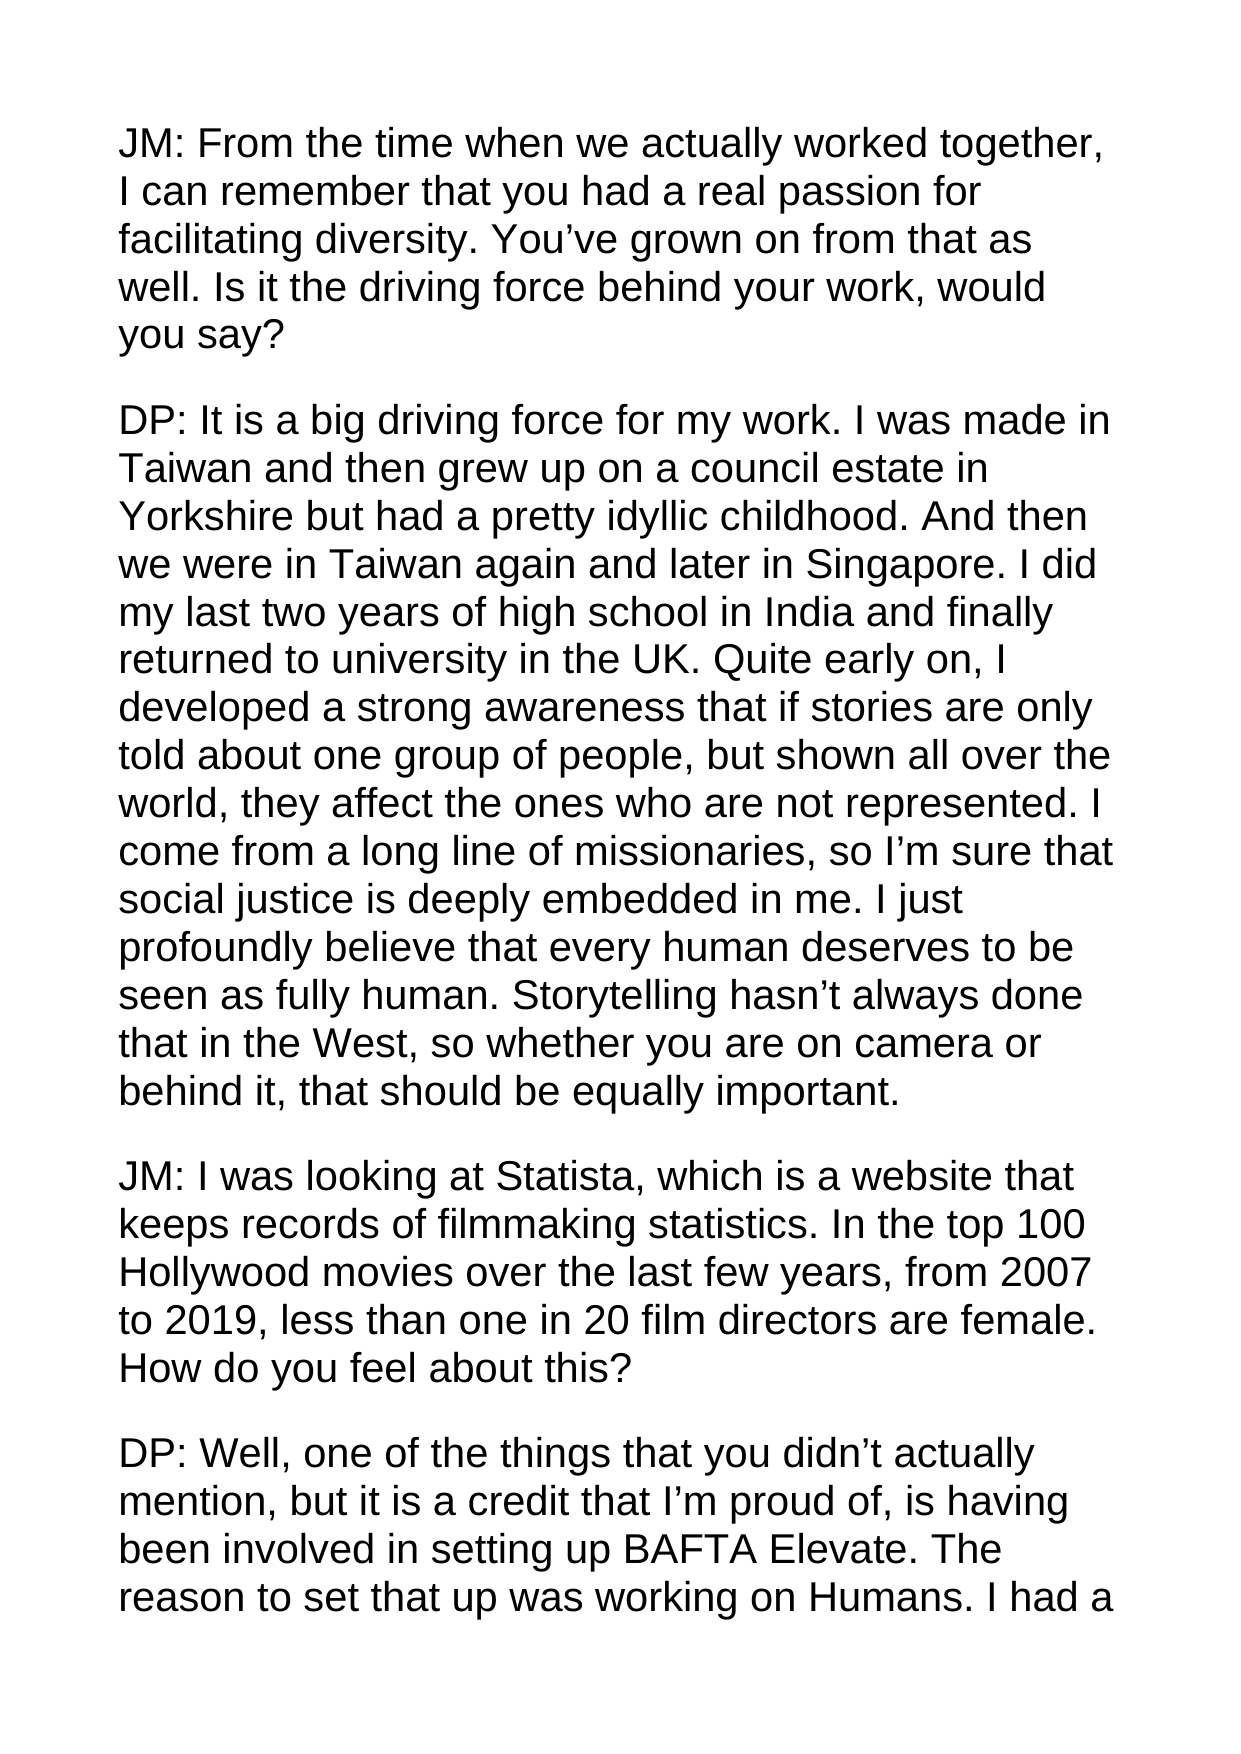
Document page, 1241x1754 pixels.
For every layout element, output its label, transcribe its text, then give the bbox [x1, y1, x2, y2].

text JM: From the time when we actually worked together, I can remember that you had a real passion for facilitating diversity. You’ve grown on from that as well. Is it the driving force behind your work, would you say? [118, 118, 1122, 358]
text JM: I was looking at Statista, which is a website that keeps records of filmmaking statistics. In the top 100 Hollywood movies over the last few years, from 2007 to 2019, less than one in 20 film directors are female. How do you feel about this? [118, 1151, 1122, 1391]
text DP: It is a big driving force for my work. I was made in Taiwan and then grew up on a council estate in Yorkshire but had a pretty idyllic childhood. And then we were in Taiwan again and later in Singapore. I did my last two years of high school in India and finally returned to university in the UK. Quite early on, I developed a strong awareness that if stories are only told about one group of people, but shown all over the world, they affect the ones who are not represented. I come from a long line of missionaries, so I’m sure that social justice is deeply embedded in me. I just profoundly believe that every human deserves to be seen as fully human. Storytelling hasn’t always done that in the West, so whether you are on camera or behind it, that should be equally important. [118, 395, 1122, 1114]
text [118, 1428, 1122, 1620]
